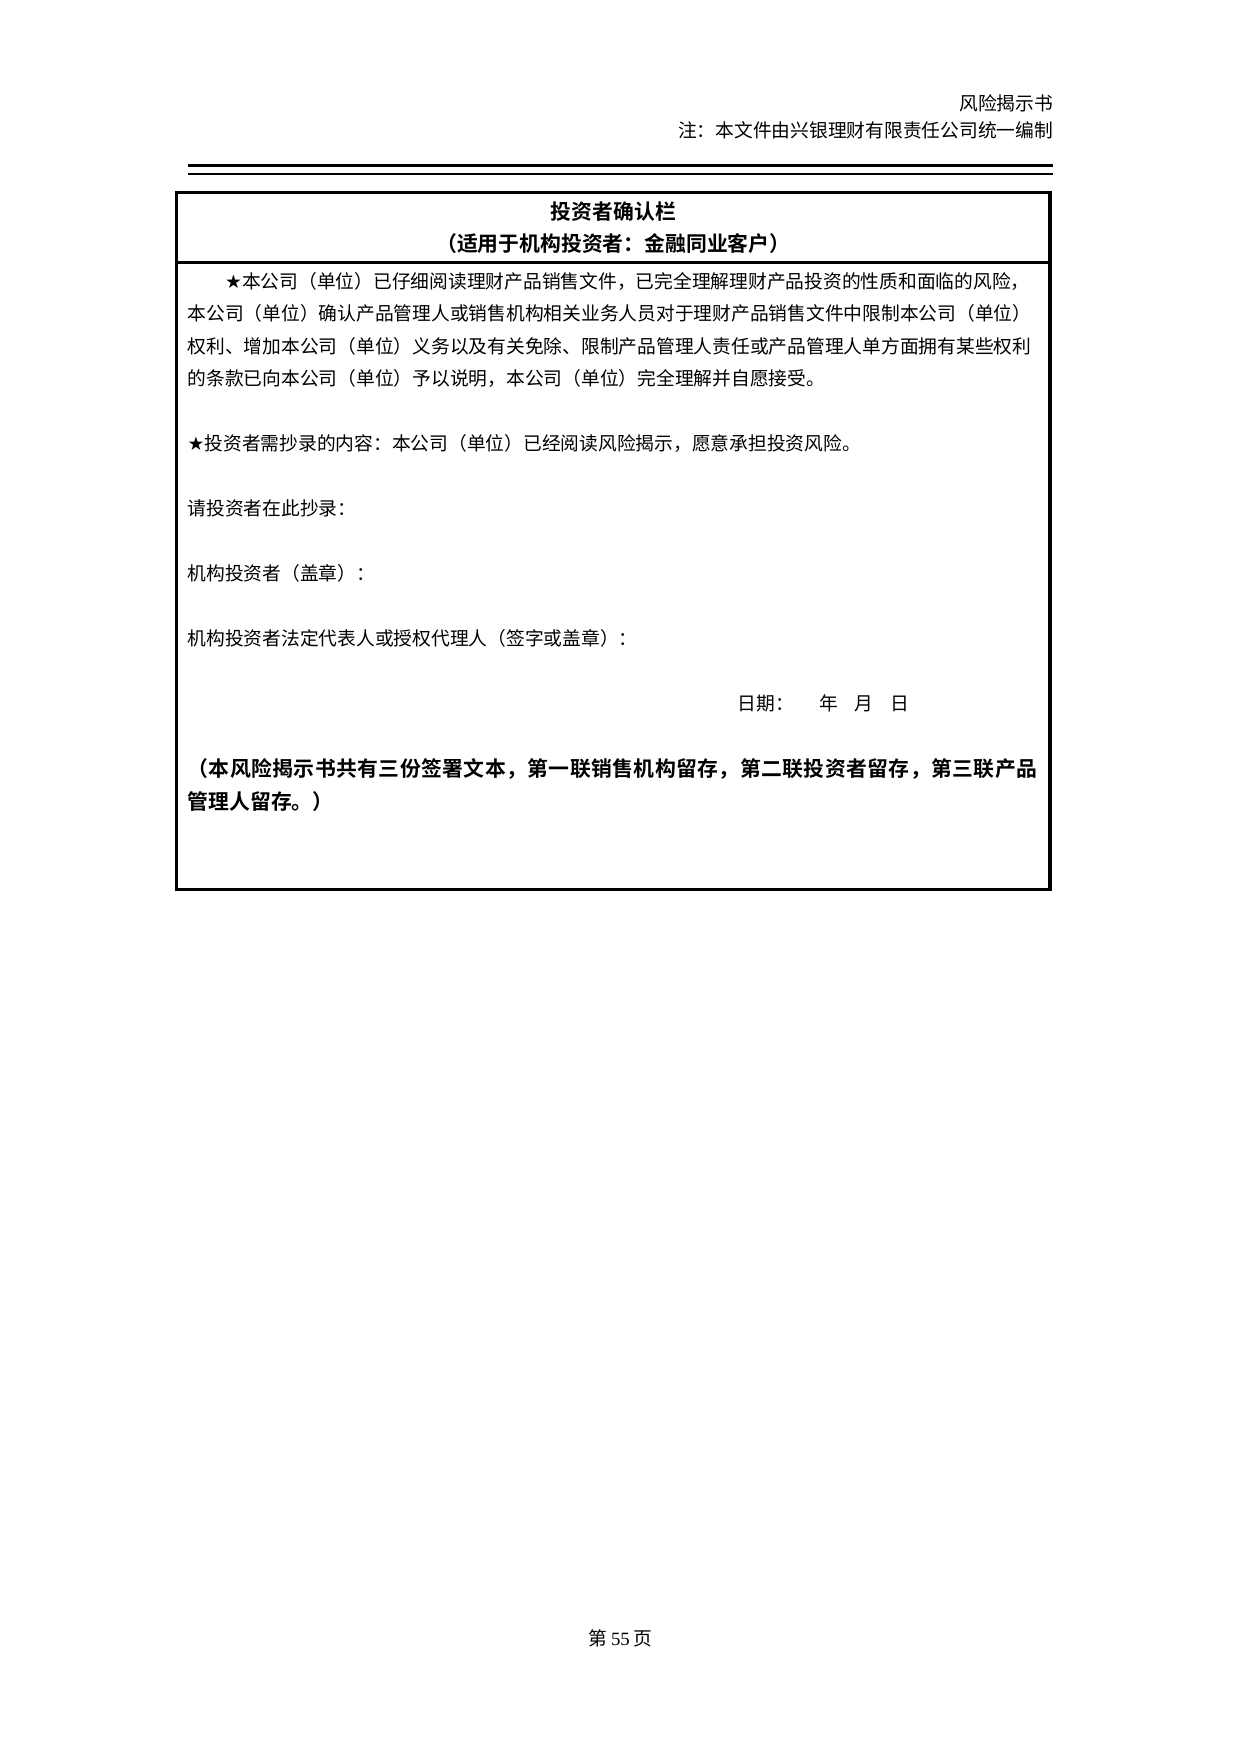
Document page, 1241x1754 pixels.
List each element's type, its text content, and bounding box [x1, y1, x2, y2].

table_header 投资者确认栏 （适用于机构投资者：金融同业客户） [178, 194, 1048, 261]
table_cell ★本公司（单位）已仔细阅读理财产品销售文件，已完全理解理财产品投资的性质和面临的风险，本公司（单位）确认产品管理人或销售机构相关业务人员对于理财产品销售文件中限制本公司（单位）权利、增加本公司（单位）义务以及有关免除、限制产品管理人责任或产品管理人单方面拥有某些权利的条款已向本公司（单位）予以说明，本公司（单位）完全理解并自愿接受。 ★投资者需抄录的内容：本公司（单位）已经阅读风险揭示，愿意承担投资风险。 请投资者在此抄录： 机构投资者（盖章）： 机构投资者法定代表人或授权代理人（签字或盖章）： 日期： 年 月 日 （本风险揭示书共有三份签署文本，第一联销售机构留存，第二联投资者留存，第三联产品管理人留存。） [178, 264, 1048, 887]
